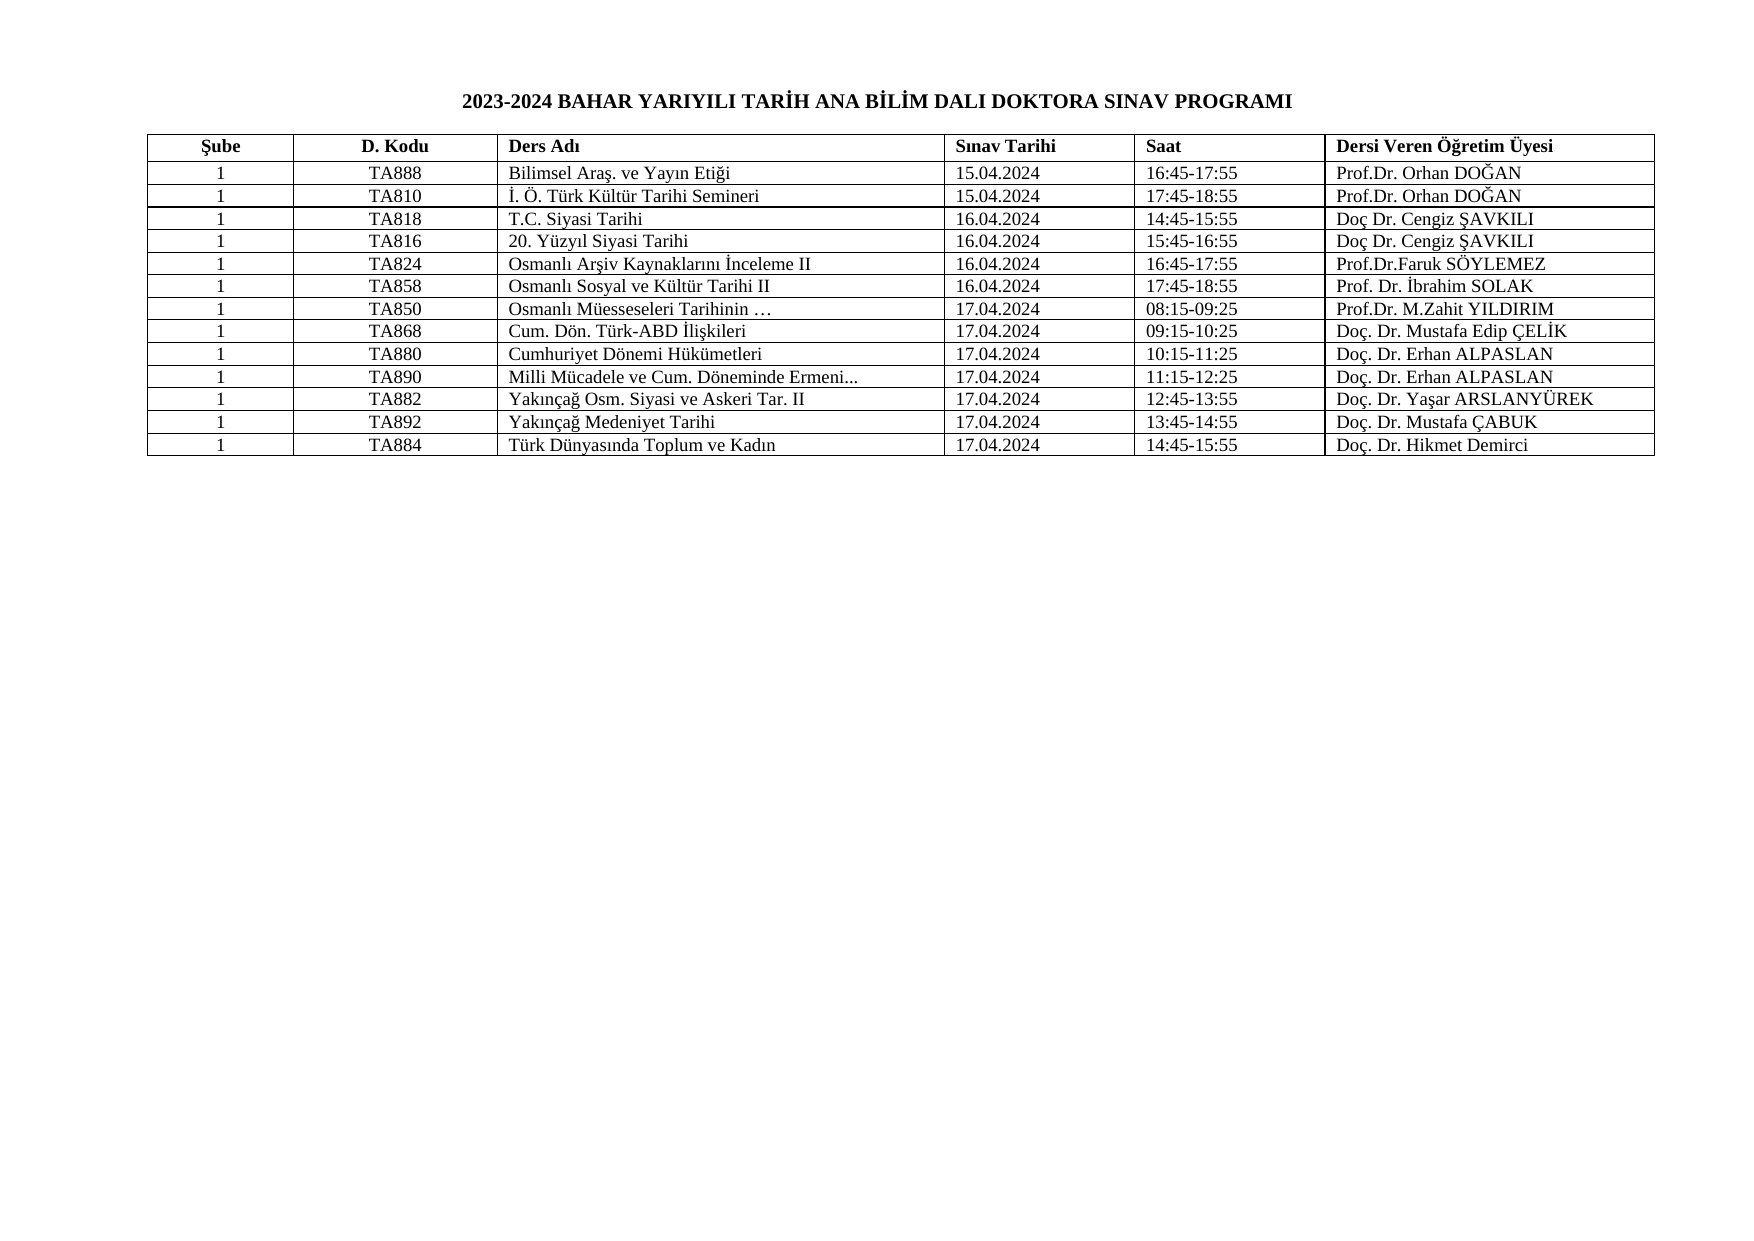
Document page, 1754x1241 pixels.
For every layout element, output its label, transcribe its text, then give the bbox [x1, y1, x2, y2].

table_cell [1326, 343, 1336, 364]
table_header Saat [1135, 135, 1324, 161]
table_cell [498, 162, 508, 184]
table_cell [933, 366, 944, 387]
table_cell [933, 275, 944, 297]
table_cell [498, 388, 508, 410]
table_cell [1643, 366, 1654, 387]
table_header Şube [148, 135, 293, 161]
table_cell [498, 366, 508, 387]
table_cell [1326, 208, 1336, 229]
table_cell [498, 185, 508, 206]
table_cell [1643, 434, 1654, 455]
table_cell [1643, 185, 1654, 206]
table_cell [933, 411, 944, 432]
table_header Dersi Veren Öğretim Üyesi [1326, 135, 1654, 161]
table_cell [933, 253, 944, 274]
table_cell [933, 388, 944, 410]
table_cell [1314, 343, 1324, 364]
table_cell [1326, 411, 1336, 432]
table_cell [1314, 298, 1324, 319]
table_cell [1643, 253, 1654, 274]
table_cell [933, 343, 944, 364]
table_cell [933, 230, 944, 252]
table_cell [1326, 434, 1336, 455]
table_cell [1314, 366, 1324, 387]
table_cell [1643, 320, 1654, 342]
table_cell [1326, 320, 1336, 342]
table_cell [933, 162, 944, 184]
text 2023-2024 BAHAR YARIYILI TARİH ANA BİLİM DALI DOKTORA SINAV PROGRAMI [44, 89, 1709, 113]
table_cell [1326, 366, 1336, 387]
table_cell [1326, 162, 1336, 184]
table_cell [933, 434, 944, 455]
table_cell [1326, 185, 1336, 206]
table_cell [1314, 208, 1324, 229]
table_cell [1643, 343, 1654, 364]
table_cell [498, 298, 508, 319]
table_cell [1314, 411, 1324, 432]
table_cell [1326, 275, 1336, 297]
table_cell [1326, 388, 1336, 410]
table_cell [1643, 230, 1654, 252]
table_header D. Kodu [294, 135, 497, 161]
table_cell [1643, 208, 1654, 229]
table_header Sınav Tarihi [945, 135, 1134, 161]
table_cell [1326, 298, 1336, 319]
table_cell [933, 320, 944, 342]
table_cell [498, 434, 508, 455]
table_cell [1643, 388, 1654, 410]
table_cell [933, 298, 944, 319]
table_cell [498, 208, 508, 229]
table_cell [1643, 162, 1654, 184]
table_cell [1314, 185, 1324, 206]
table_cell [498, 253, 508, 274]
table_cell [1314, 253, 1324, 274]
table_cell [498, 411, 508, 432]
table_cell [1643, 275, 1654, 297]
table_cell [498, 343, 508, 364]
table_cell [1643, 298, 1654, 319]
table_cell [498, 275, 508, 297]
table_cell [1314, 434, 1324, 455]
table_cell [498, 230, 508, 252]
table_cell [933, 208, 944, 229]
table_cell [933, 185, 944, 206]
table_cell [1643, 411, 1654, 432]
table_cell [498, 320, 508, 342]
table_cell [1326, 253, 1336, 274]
table_header Ders Adı [498, 135, 944, 161]
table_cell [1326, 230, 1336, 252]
